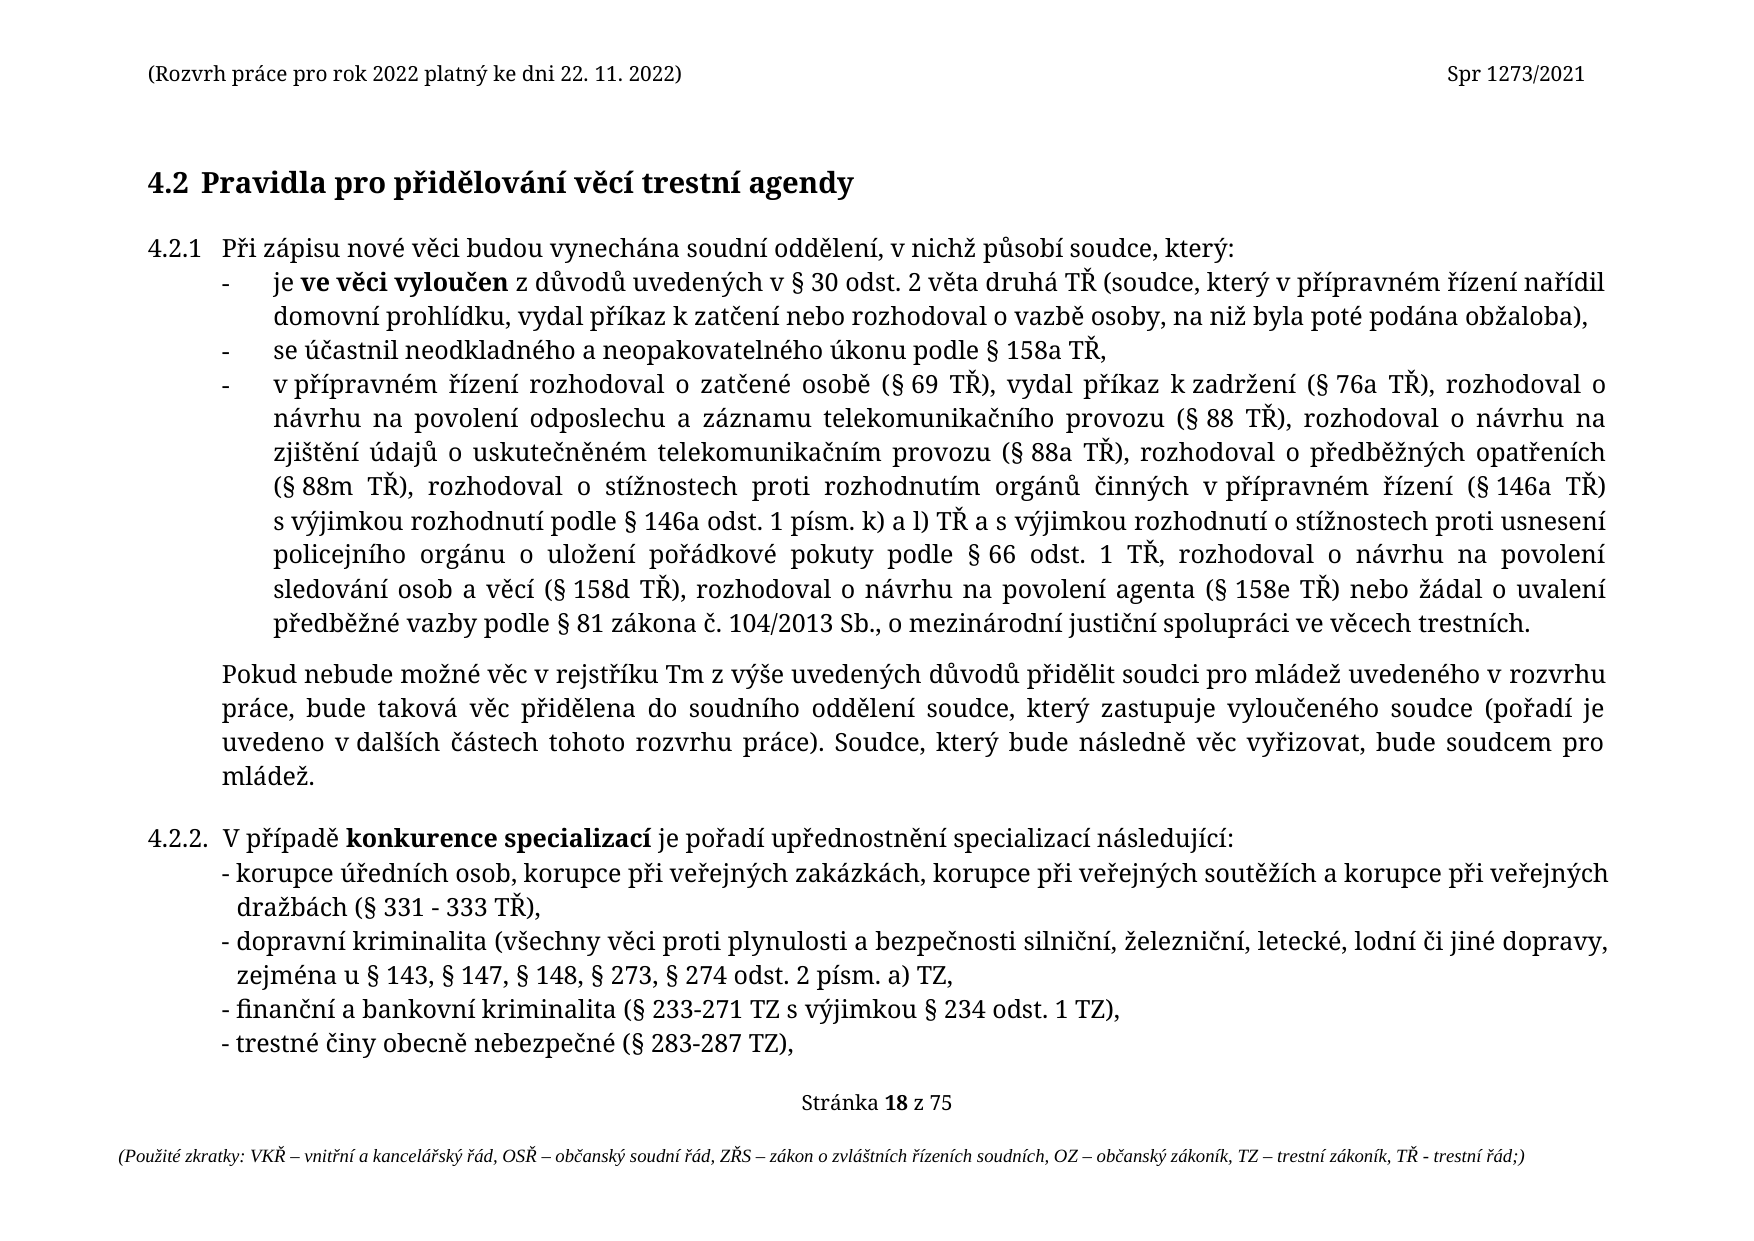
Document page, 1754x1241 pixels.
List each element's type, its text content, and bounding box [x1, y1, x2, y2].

text - korupce úředních osob, korupce při veřejných zakázkách, korupce při veřejných soutěžích a korupce při veřejných dražbách (§ 331 - 333 TŘ), [222, 855, 1609, 923]
text - trestné činy obecně nebezpečné (§ 283-287 TZ), [148, 1026, 1617, 1059]
text - dopravní kriminalita (všechny věci proti plynulosti a bezpečnosti silniční, železniční, letecké, lodní či jiné dopravy, zejména u § 143, § 147, § 148, § 273, § 274 odst. 2 písm. a) TZ, [221, 923, 1609, 991]
list je ve věci vyloučen z důvodů uvedených v § 30 odst. 2 věta druhá TŘ (soudce, který v přípravném řízení nařídil domovní prohlídku, vydal příkaz k zatčení nebo rozhodoval o vazbě osoby, na niž byla poté podána obžaloba), [221, 265, 1606, 333]
list se účastnil neodkladného a neopakovatelného úkonu podle § 158a TŘ, [221, 333, 1606, 367]
list v přípravném řízení rozhodoval o zatčené osobě (§ 69 TŘ), vydal příkaz k zadržení (§ 76a TŘ), rozhodoval o návrhu na povolení odposlechu a záznamu telekomunikačního provozu (§ 88 TŘ), rozhodoval o návrhu na zjištění údajů o uskutečněném telekomunikačním provozu (§ 88a TŘ), rozhodoval o předběžných opatřeních (§ 88m TŘ), rozhodoval o stížnostech proti rozhodnutím orgánů činných v přípravném řízení (§ 146a TŘ) s výjimkou rozhodnutí podle § 146a odst. 1 písm. k) a l) TŘ a s výjimkou rozhodnutí o stížnostech proti usnesení policejního orgánu o uložení pořádkové pokuty podle § 66 odst. 1 TŘ, rozhodoval o návrhu na povolení sledování osob a věcí (§ 158d TŘ), rozhodoval o návrhu na povolení agenta (§ 158e TŘ) nebo žádal o uvalení předběžné vazby podle § 81 zákona č. 104/2013 Sb., o mezinárodní justiční spolupráci ve věcech trestních. [221, 367, 1606, 639]
text - finanční a bankovní kriminalita (§ 233-271 TZ s výjimkou § 234 odst. 1 TZ), [148, 991, 1617, 1026]
list V případě konkurence specializací je pořadí upřednostnění specializací následující: [148, 821, 1606, 855]
subtitle Pravidla pro přidělování věcí trestní agendy [148, 162, 1606, 202]
text Pokud nebude možné věc v rejstříku Tm z výše uvedených důvodů přidělit soudci pro mládež uvedeného v rozvrhu práce, bude taková věc přidělena do soudního oddělení soudce, který zastupuje vyloučeného soudce (pořadí je uvedeno v dalších částech tohoto rozvrhu práce). Soudce, který bude následně věc vyřizovat, bude soudcem pro mládež. [222, 656, 1606, 793]
text 4.2.1 Při zápisu nové věci budou vynechána soudní oddělení, v nichž působí soudce, který: [148, 231, 1606, 265]
